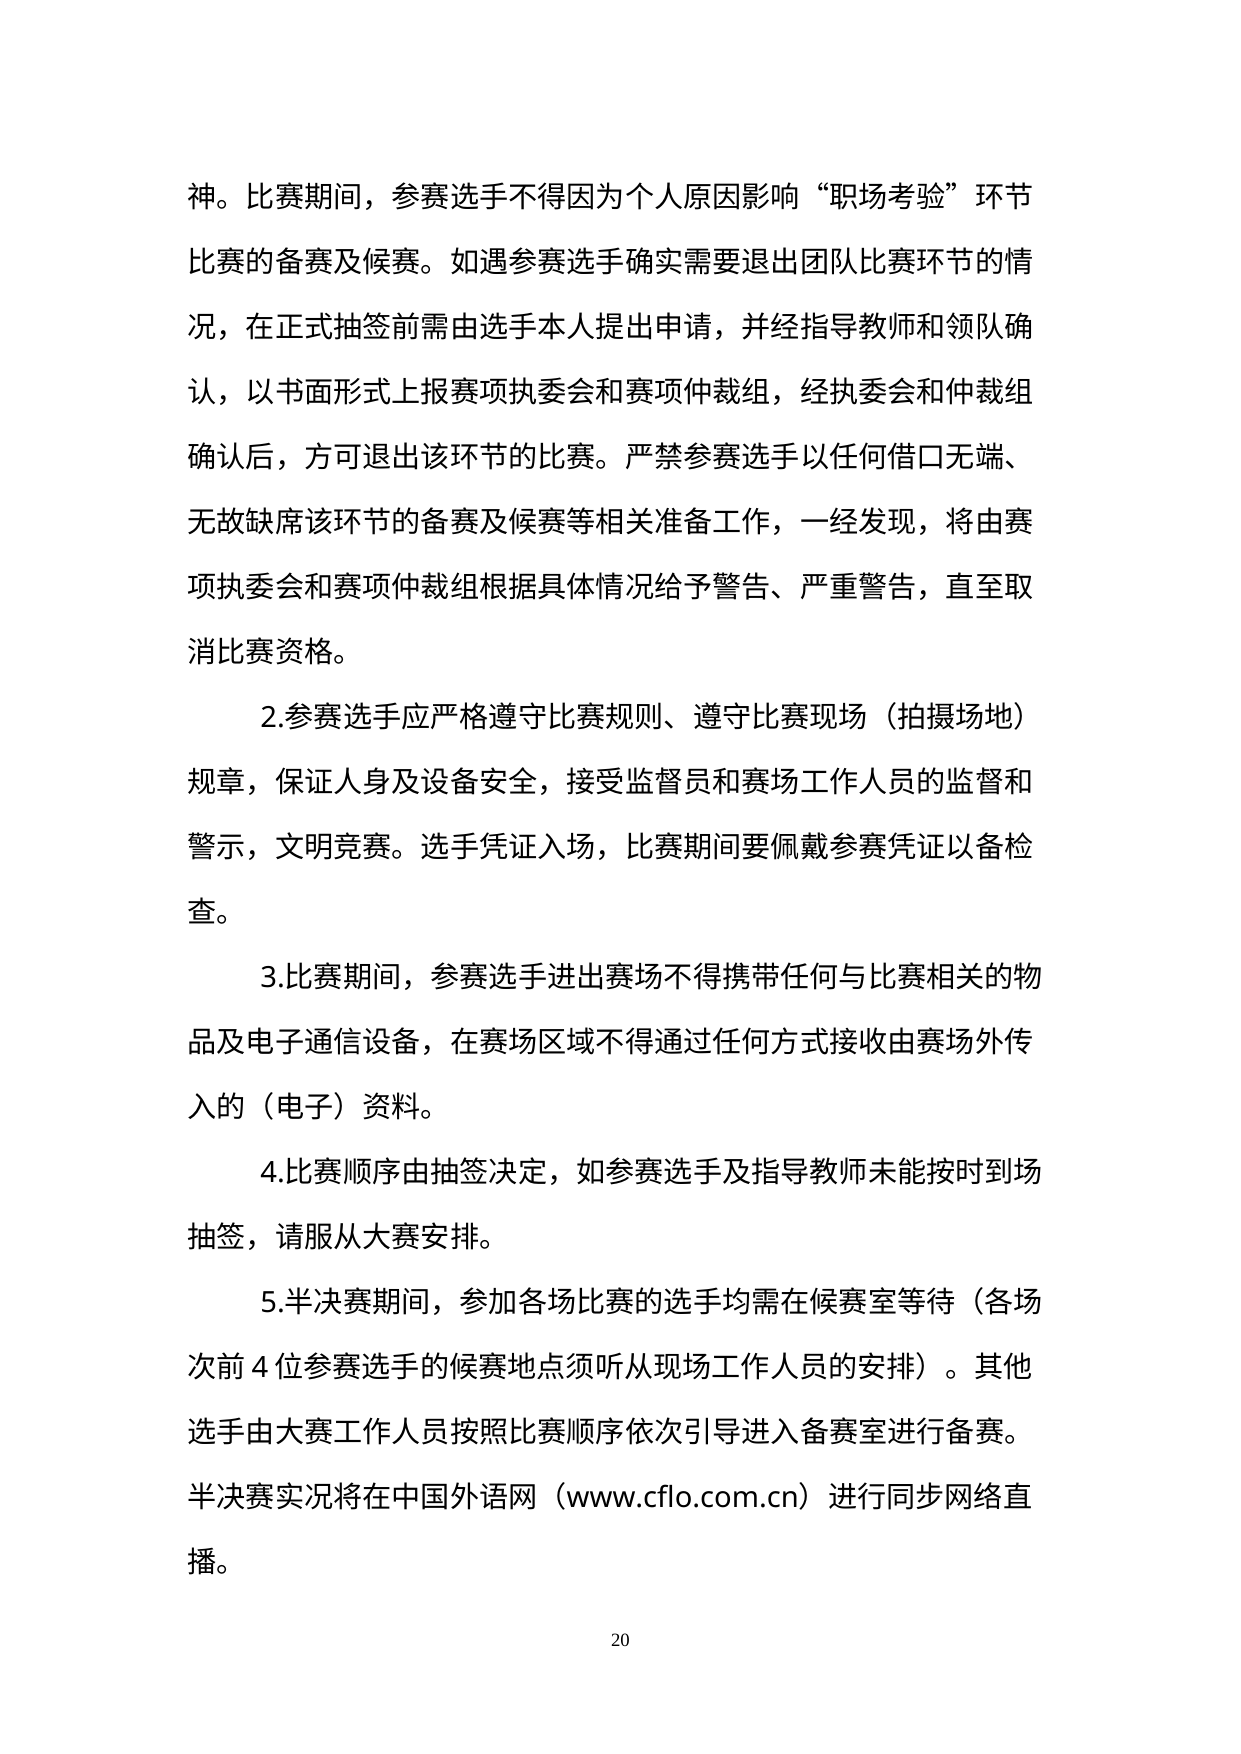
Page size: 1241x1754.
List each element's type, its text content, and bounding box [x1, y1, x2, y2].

text 4.比赛顺序由抽签决定，如参赛选手及指导教师未能按时到场抽签，请服从大赛安排。 [187, 1137, 1053, 1267]
text 2.参赛选手应严格遵守比赛规则、遵守比赛现场（拍摄场地）规章，保证人身及设备安全，接受监督员和赛场工作人员的监督和警示，文明竞赛。选手凭证入场，比赛期间要佩戴参赛凭证以备检查。 [187, 682, 1053, 942]
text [187, 162, 1053, 682]
text 5.半决赛期间，参加各场比赛的选手均需在候赛室等待（各场次前4位参赛选手的候赛地点须听从现场工作人员的安排）。其他选手由大赛工作人员按照比赛顺序依次引导进入备赛室进行备赛。半决赛实况将在中国外语网（www.cflo.com.cn）进行同步网络直播。 [187, 1267, 1053, 1592]
text 3.比赛期间，参赛选手进出赛场不得携带任何与比赛相关的物品及电子通信设备，在赛场区域不得通过任何方式接收由赛场外传入的（电子）资料。 [187, 942, 1053, 1137]
